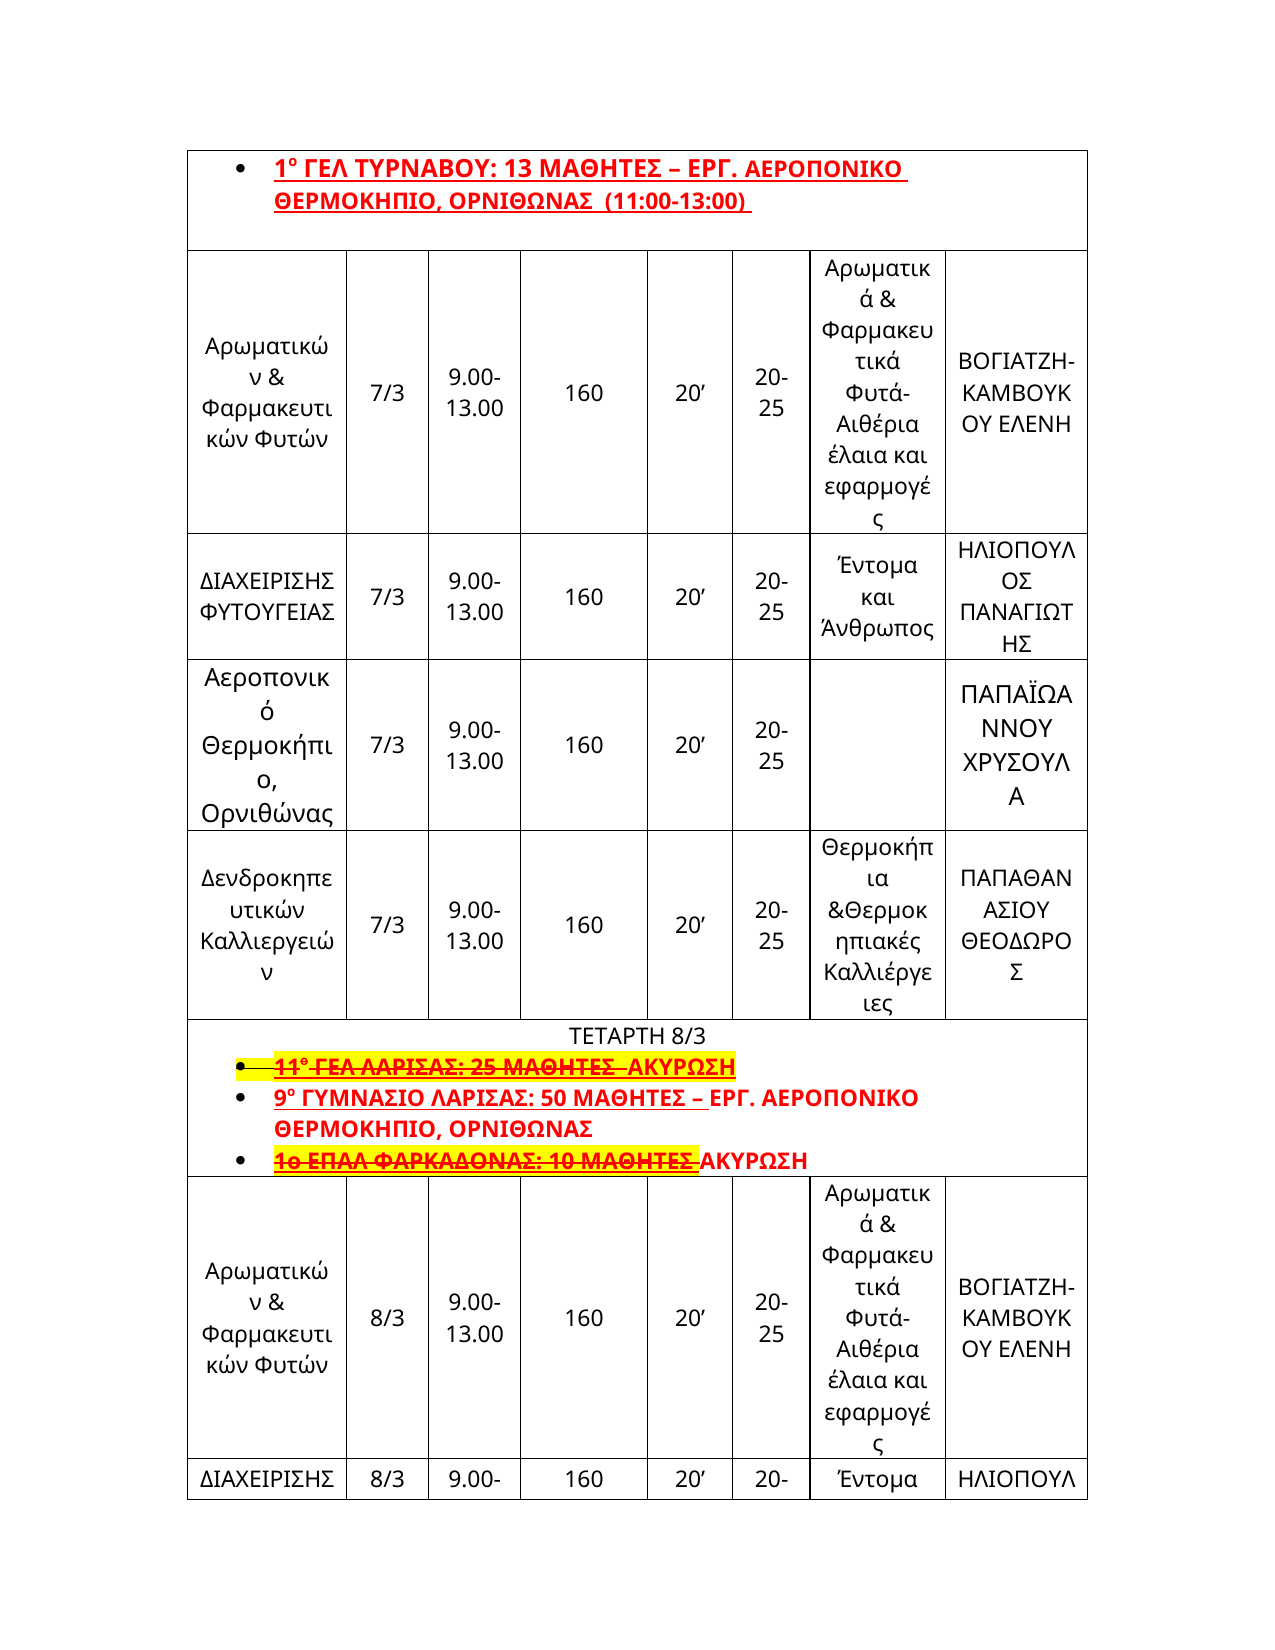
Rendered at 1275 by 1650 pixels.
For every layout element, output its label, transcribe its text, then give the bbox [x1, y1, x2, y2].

table_cell 20-25 [733, 251, 809, 533]
table_cell 7/3 [347, 660, 428, 830]
table_cell 20-25 [733, 660, 809, 830]
table_cell 20’ [648, 1459, 732, 1499]
table_cell ΒΟΓΙΑΤΖΗ-ΚΑΜΒΟΥΚΟΥ ΕΛΕΝΗ [946, 251, 1087, 533]
table_cell ΔΙΑΧΕΙΡΙΣΗΣ ΦΥΤΟΥΓΕΙΑΣ [188, 534, 346, 659]
table_cell 20-25 [733, 534, 809, 659]
table_cell ΠΑΠΑΘΑΝΑΣΙΟΥ ΘΕΟΔΩΡΟΣ [946, 831, 1087, 1019]
table_cell 160 [521, 1459, 647, 1499]
table_cell 20’ [648, 534, 732, 659]
table_cell 7/3 [347, 534, 428, 659]
table_cell Αρωματικά & Φαρμακευτικά Φυτά-Αιθέρια έλαια και εφαρμογές [811, 1177, 945, 1458]
table_cell Δενδροκηπευτικών Καλλιεργειών [188, 831, 346, 1019]
table_cell 9.00-13.00 [429, 831, 520, 1019]
table_cell 160 [521, 251, 647, 533]
table_cell 7/3 [347, 251, 428, 533]
table_cell 8/3 [347, 1459, 428, 1499]
table_cell 160 [521, 660, 647, 830]
table_cell 20’ [648, 831, 732, 1019]
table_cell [946, 1459, 1087, 1499]
table_cell 9.00-13.00 [429, 251, 520, 533]
table_cell Έντομα και Άνθρωπος [811, 1459, 945, 1499]
table_cell 9.00-13.00 [429, 660, 520, 830]
table_cell 160 [521, 1177, 647, 1458]
table_cell 20’ [648, 660, 732, 830]
table_cell Αρωματικά & Φαρμακευτικά Φυτά-Αιθέρια έλαια και εφαρμογές [811, 251, 945, 533]
table_cell 160 [521, 831, 647, 1019]
table_cell [811, 660, 945, 830]
table_cell 9.00-13.00 [429, 534, 520, 659]
table_cell Αρωματικών & Φαρμακευτικών Φυτών [188, 251, 346, 533]
table_cell 160 [521, 534, 647, 659]
table_cell 7/3 [347, 831, 428, 1019]
table_cell 9.00-13.00 [429, 1177, 520, 1458]
table_cell ΤΕΤΑΡΤΗ 8/3 11ο ΓΕΛ ΛΑΡΙΣΑΣ: 25 ΜΑΘΗΤΕΣ ΑΚΥΡΩΣΗ 9ο ΓΥΜΝΑΣΙΟ ΛΑΡΙΣΑΣ: 50 ΜΑΘΗΤΕΣ – ΕΡΓ. ΑΕΡΟΠΟΝΙΚΟ ΘΕΡΜΟΚΗΠΙΟ, ΟΡΝΙΘΩΝΑΣ 1ο ΕΠΑΛ ΦΑΡΚΑΔΟΝΑΣ: 10 ΜΑΘΗΤΕΣ ΑΚΥΡΩΣΗ [188, 1020, 1087, 1176]
table_cell ΠΑΠΑΪΩΑΝΝΟΥ ΧΡΥΣΟΥΛΑ [946, 660, 1087, 830]
table_cell 20-25 [733, 1459, 809, 1499]
table_cell 20’ [648, 251, 732, 533]
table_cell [188, 1459, 346, 1499]
table_cell Αρωματικών & Φαρμακευτικών Φυτών [188, 1177, 346, 1458]
table_cell Αεροπονικό Θερμοκήπιο, Ορνιθώνας [188, 660, 346, 830]
table_cell Έντομα και Άνθρωπος [811, 534, 945, 659]
table_cell 8/3 [347, 1177, 428, 1458]
table_cell 20’ [648, 1177, 732, 1458]
table_cell Θερμοκήπια &Θερμοκηπιακές Καλλιέργειες [811, 831, 945, 1019]
table_cell ΒΟΓΙΑΤΖΗ-ΚΑΜΒΟΥΚΟΥ ΕΛΕΝΗ [946, 1177, 1087, 1458]
table_cell ΗΛΙΟΠΟΥΛΟΣ ΠΑΝΑΓΙΩΤΗΣ [946, 534, 1087, 659]
table_cell 9.00-13.00 [429, 1459, 520, 1499]
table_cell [188, 151, 1087, 250]
table_cell 20-25 [733, 1177, 809, 1458]
table_cell 20-25 [733, 831, 809, 1019]
